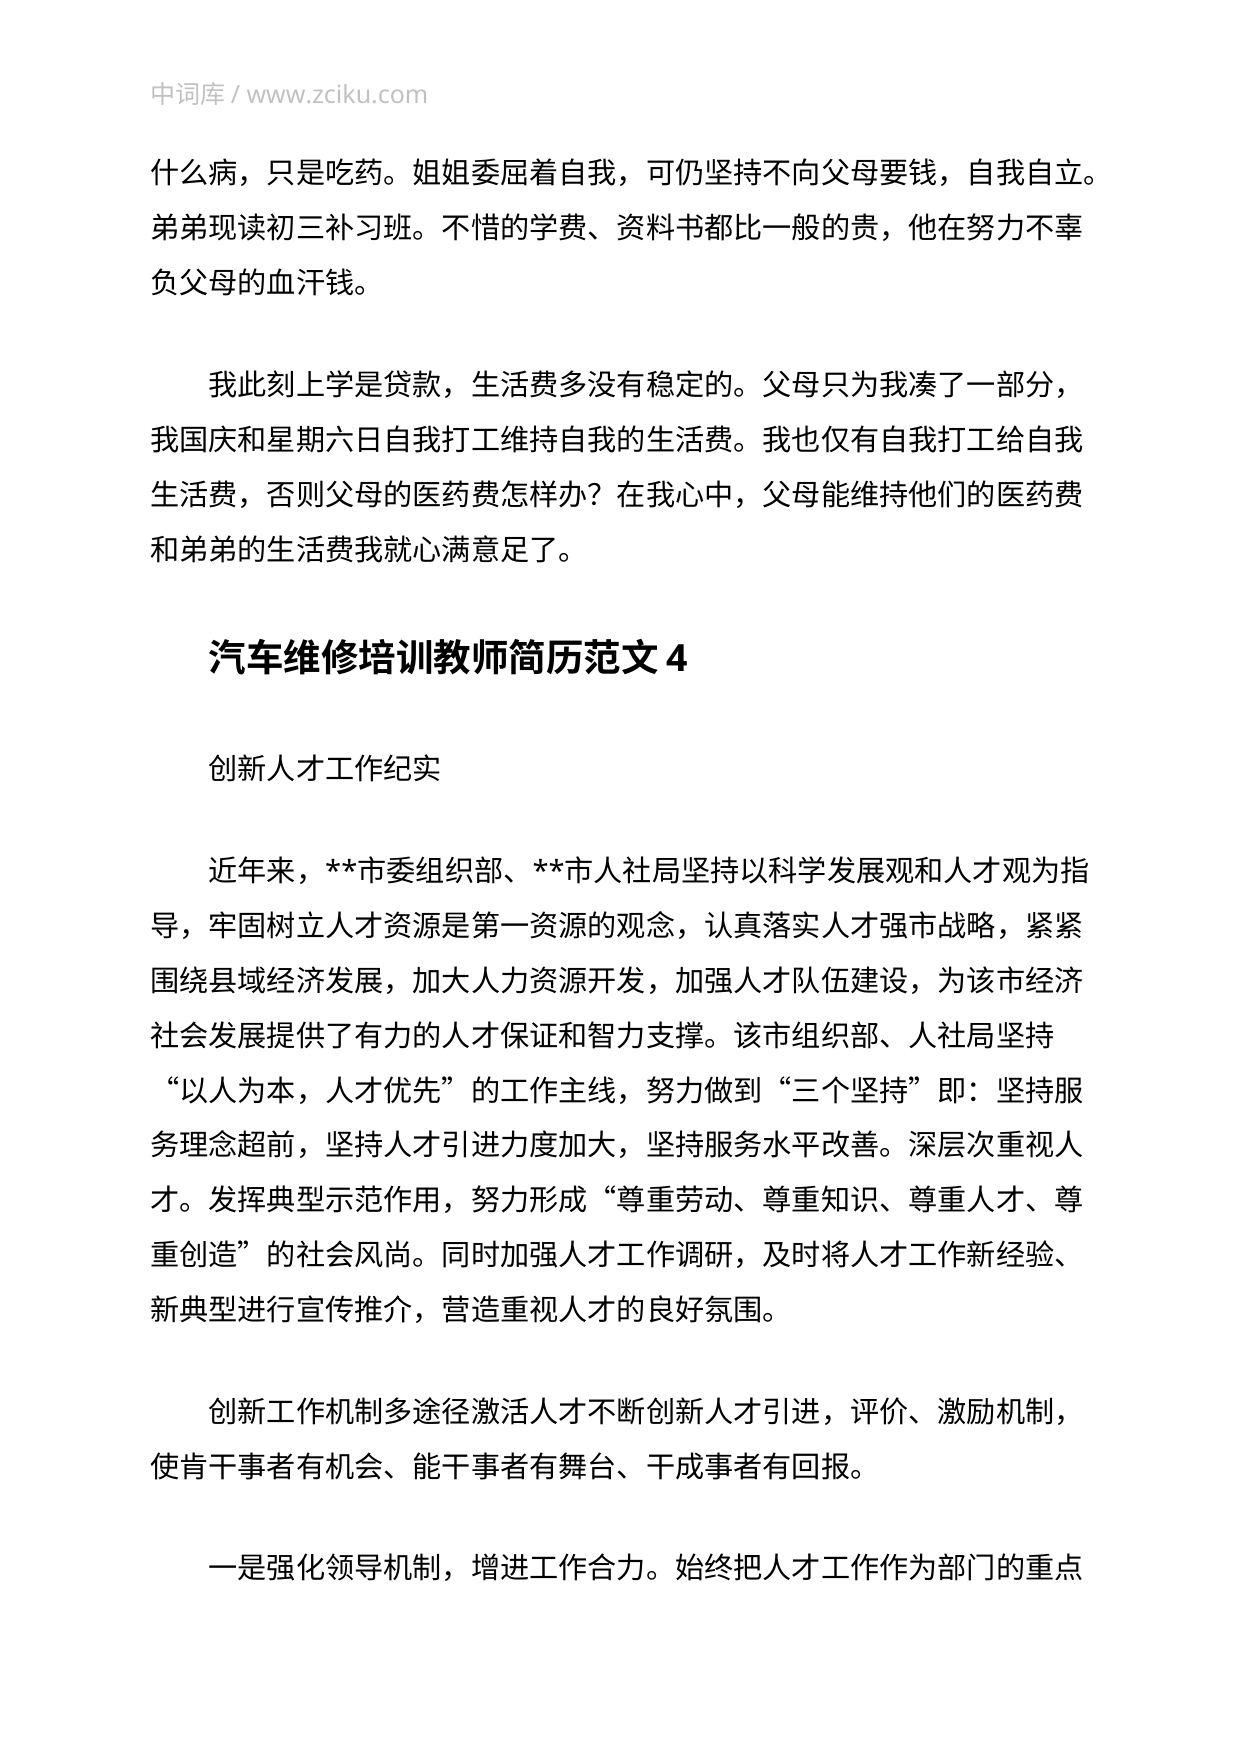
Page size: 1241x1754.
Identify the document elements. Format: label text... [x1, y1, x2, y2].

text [150, 1545, 1090, 1587]
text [150, 150, 1090, 302]
text 创新工作机制多途径激活人才不断创新人才引进，评价、激励机制，使肯干事者有机会、能干事者有舞台、干成事者有回报。 [150, 1388, 1090, 1486]
text 创新人才工作纪实 [150, 746, 1090, 788]
text 近年来，**市委组织部、**市人社局坚持以科学发展观和人才观为指导，牢固树立人才资源是第一资源的观念，认真落实人才强市战略，紧紧围绕县域经济发展，加大人力资源开发，加强人才队伍建设，为该市经济社会发展提供了有力的人才保证和智力支撑。该市组织部、人社局坚持“以人为本，人才优先”的工作主线，努力做到“三个坚持”即：坚持服务理念超前，坚持人才引进力度加大，坚持服务水平改善。深层次重视人才。发挥典型示范作用，努力形成“尊重劳动、尊重知识、尊重人才、尊重创造”的社会风尚。同时加强人才工作调研，及时将人才工作新经验、新典型进行宣传推介，营造重视人才的良好氛围。 [150, 847, 1090, 1329]
text 我此刻上学是贷款，生活费多没有稳定的。父母只为我凑了一部分，我国庆和星期六日自我打工维持自我的生活费。我也仅有自我打工给自我生活费，否则父母的医药费怎样办？在我心中，父母能维持他们的医药费和弟弟的生活费我就心满意足了。 [150, 362, 1090, 568]
text 汽车维修培训教师简历范文4 [150, 628, 1090, 682]
